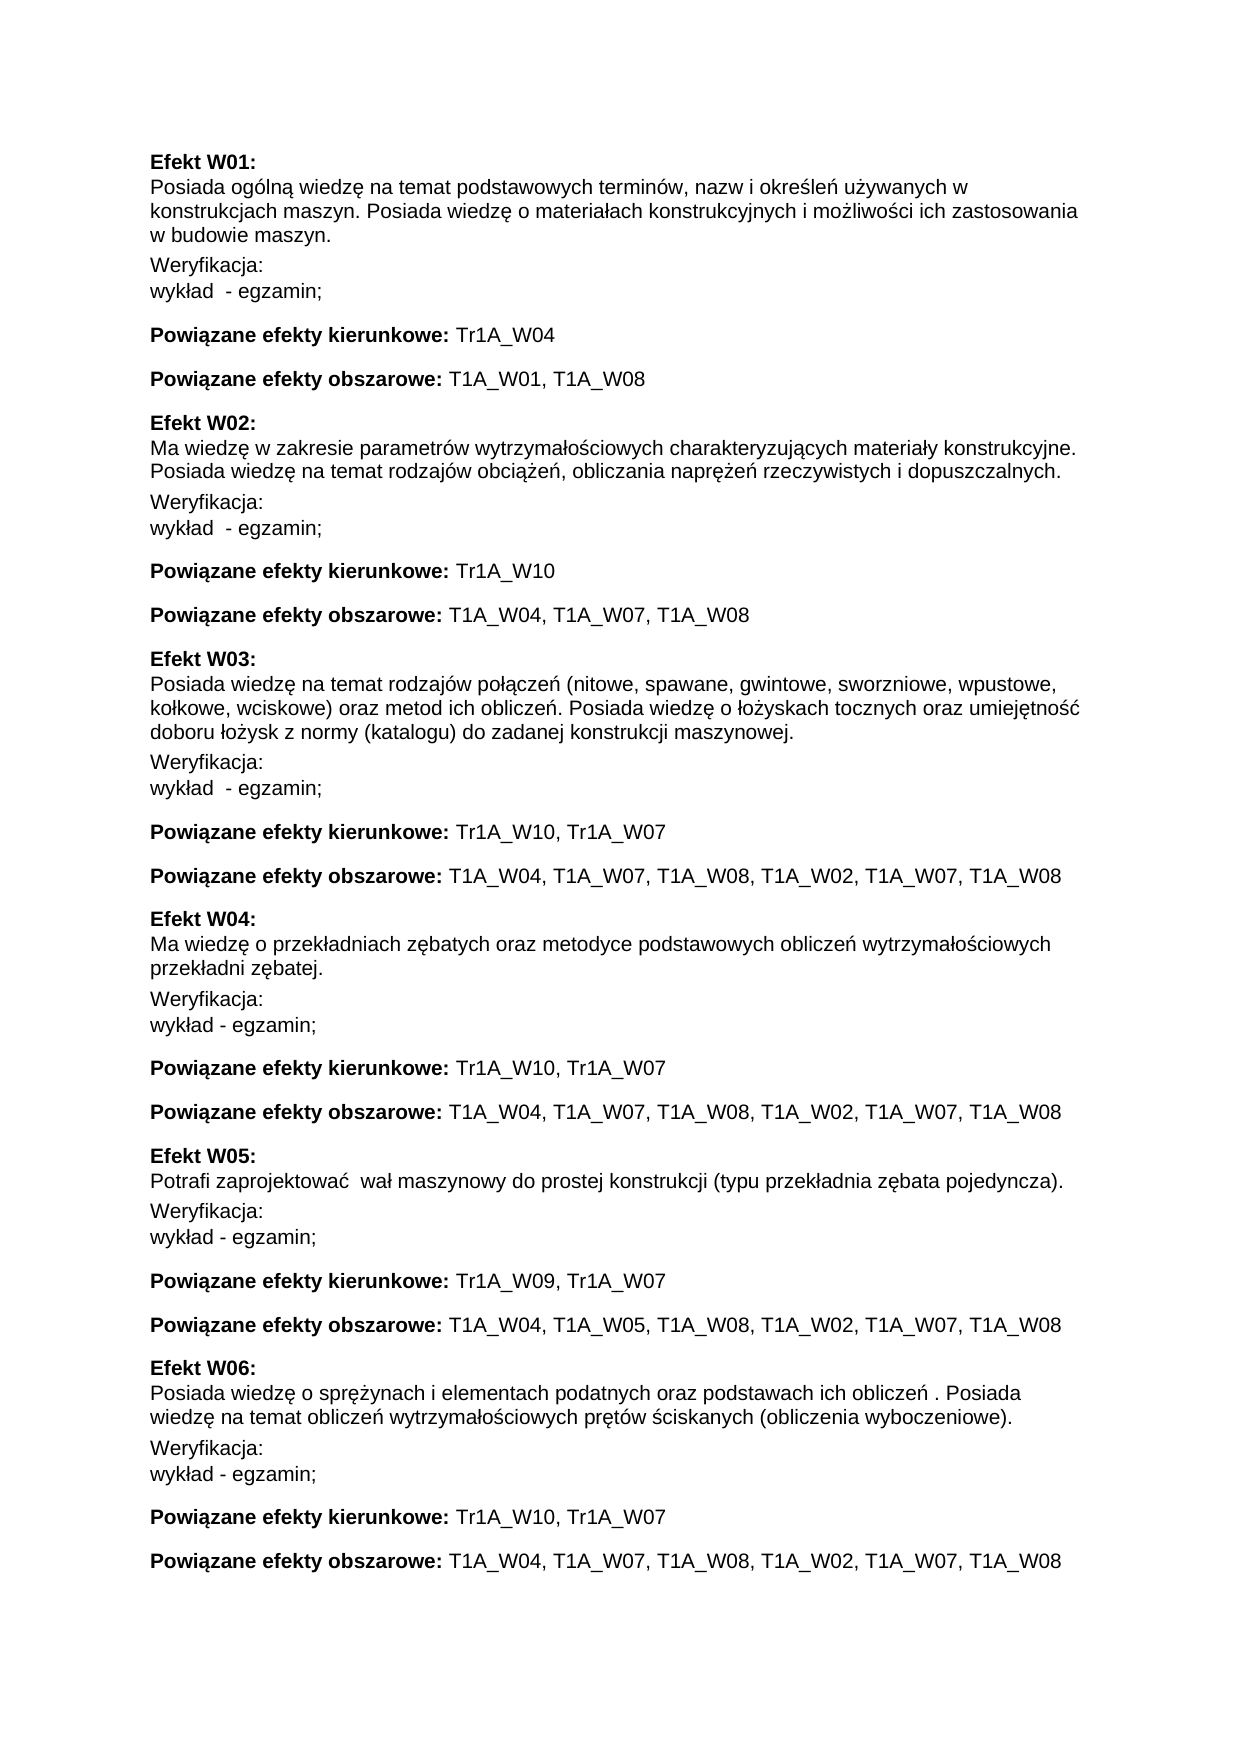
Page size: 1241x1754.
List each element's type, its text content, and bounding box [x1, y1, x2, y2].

text Efekt W06: [150, 1356, 1090, 1380]
text Powiązane efekty obszarowe: T1A_W04, T1A_W05, T1A_W08, T1A_W02, T1A_W07, T1A_W08 [150, 1312, 1090, 1336]
text wykład - egzamin; [150, 279, 1090, 303]
text Ma wiedzę o przekładniach zębatych oraz metodyce podstawowych obliczeń wytrzymałościowych przekładni zębatej. [150, 932, 1090, 980]
text Powiązane efekty obszarowe: T1A_W04, T1A_W07, T1A_W08, T1A_W02, T1A_W07, T1A_W08 [150, 1549, 1090, 1573]
text wykład - egzamin; [150, 1461, 1090, 1485]
text Powiązane efekty kierunkowe: Tr1A_W04 [150, 323, 1090, 347]
text Efekt W04: [150, 907, 1090, 931]
text Weryfikacja: [150, 1199, 1090, 1223]
text Posiada ogólną wiedzę na temat podstawowych terminów, nazw i określeń używanych w konstrukcjach maszyn. Posiada wiedzę o materiałach konstrukcyjnych i możliwości ich zastosowania w budowie maszyn. [150, 175, 1090, 247]
text Potrafi zaprojektować wał maszynowy do prostej konstrukcji (typu przekładnia zębata pojedyncza). [150, 1169, 1090, 1193]
text Powiązane efekty obszarowe: T1A_W04, T1A_W07, T1A_W08, T1A_W02, T1A_W07, T1A_W08 [150, 863, 1090, 887]
text Efekt W03: [150, 647, 1090, 671]
text wykład - egzamin; [150, 776, 1090, 800]
text Efekt W02: [150, 410, 1090, 434]
text Weryfikacja: [150, 750, 1090, 774]
text Weryfikacja: [150, 253, 1090, 277]
text Powiązane efekty kierunkowe: Tr1A_W10 [150, 559, 1090, 583]
text Efekt W05: [150, 1144, 1090, 1168]
text Powiązane efekty kierunkowe: Tr1A_W09, Tr1A_W07 [150, 1269, 1090, 1293]
text Posiada wiedzę o sprężynach i elementach podatnych oraz podstawach ich obliczeń . Posiada wiedzę na temat obliczeń wytrzymałościowych prętów ściskanych (obliczenia wyboczeniowe). [150, 1381, 1090, 1429]
text Powiązane efekty kierunkowe: Tr1A_W10, Tr1A_W07 [150, 820, 1090, 844]
text wykład - egzamin; [150, 1225, 1090, 1249]
text Efekt W01: [150, 150, 1090, 174]
text Ma wiedzę w zakresie parametrów wytrzymałościowych charakteryzujących materiały konstrukcyjne. Posiada wiedzę na temat rodzajów obciążeń, obliczania naprężeń rzeczywistych i dopuszczalnych. [150, 435, 1090, 483]
text wykład - egzamin; [150, 1012, 1090, 1036]
text Posiada wiedzę na temat rodzajów połączeń (nitowe, spawane, gwintowe, sworzniowe, wpustowe, kołkowe, wciskowe) oraz metod ich obliczeń. Posiada wiedzę o łożyskach tocznych oraz umiejętność doboru łożysk z normy (katalogu) do zadanej konstrukcji maszynowej. [150, 672, 1090, 744]
text wykład - egzamin; [150, 516, 1090, 539]
text Weryfikacja: [150, 1435, 1090, 1459]
text Weryfikacja: [150, 986, 1090, 1010]
text Weryfikacja: [150, 489, 1090, 513]
text Powiązane efekty obszarowe: T1A_W01, T1A_W08 [150, 367, 1090, 391]
text Powiązane efekty kierunkowe: Tr1A_W10, Tr1A_W07 [150, 1056, 1090, 1080]
text Powiązane efekty kierunkowe: Tr1A_W10, Tr1A_W07 [150, 1505, 1090, 1529]
text Powiązane efekty obszarowe: T1A_W04, T1A_W07, T1A_W08, T1A_W02, T1A_W07, T1A_W08 [150, 1100, 1090, 1124]
text Powiązane efekty obszarowe: T1A_W04, T1A_W07, T1A_W08 [150, 603, 1090, 627]
